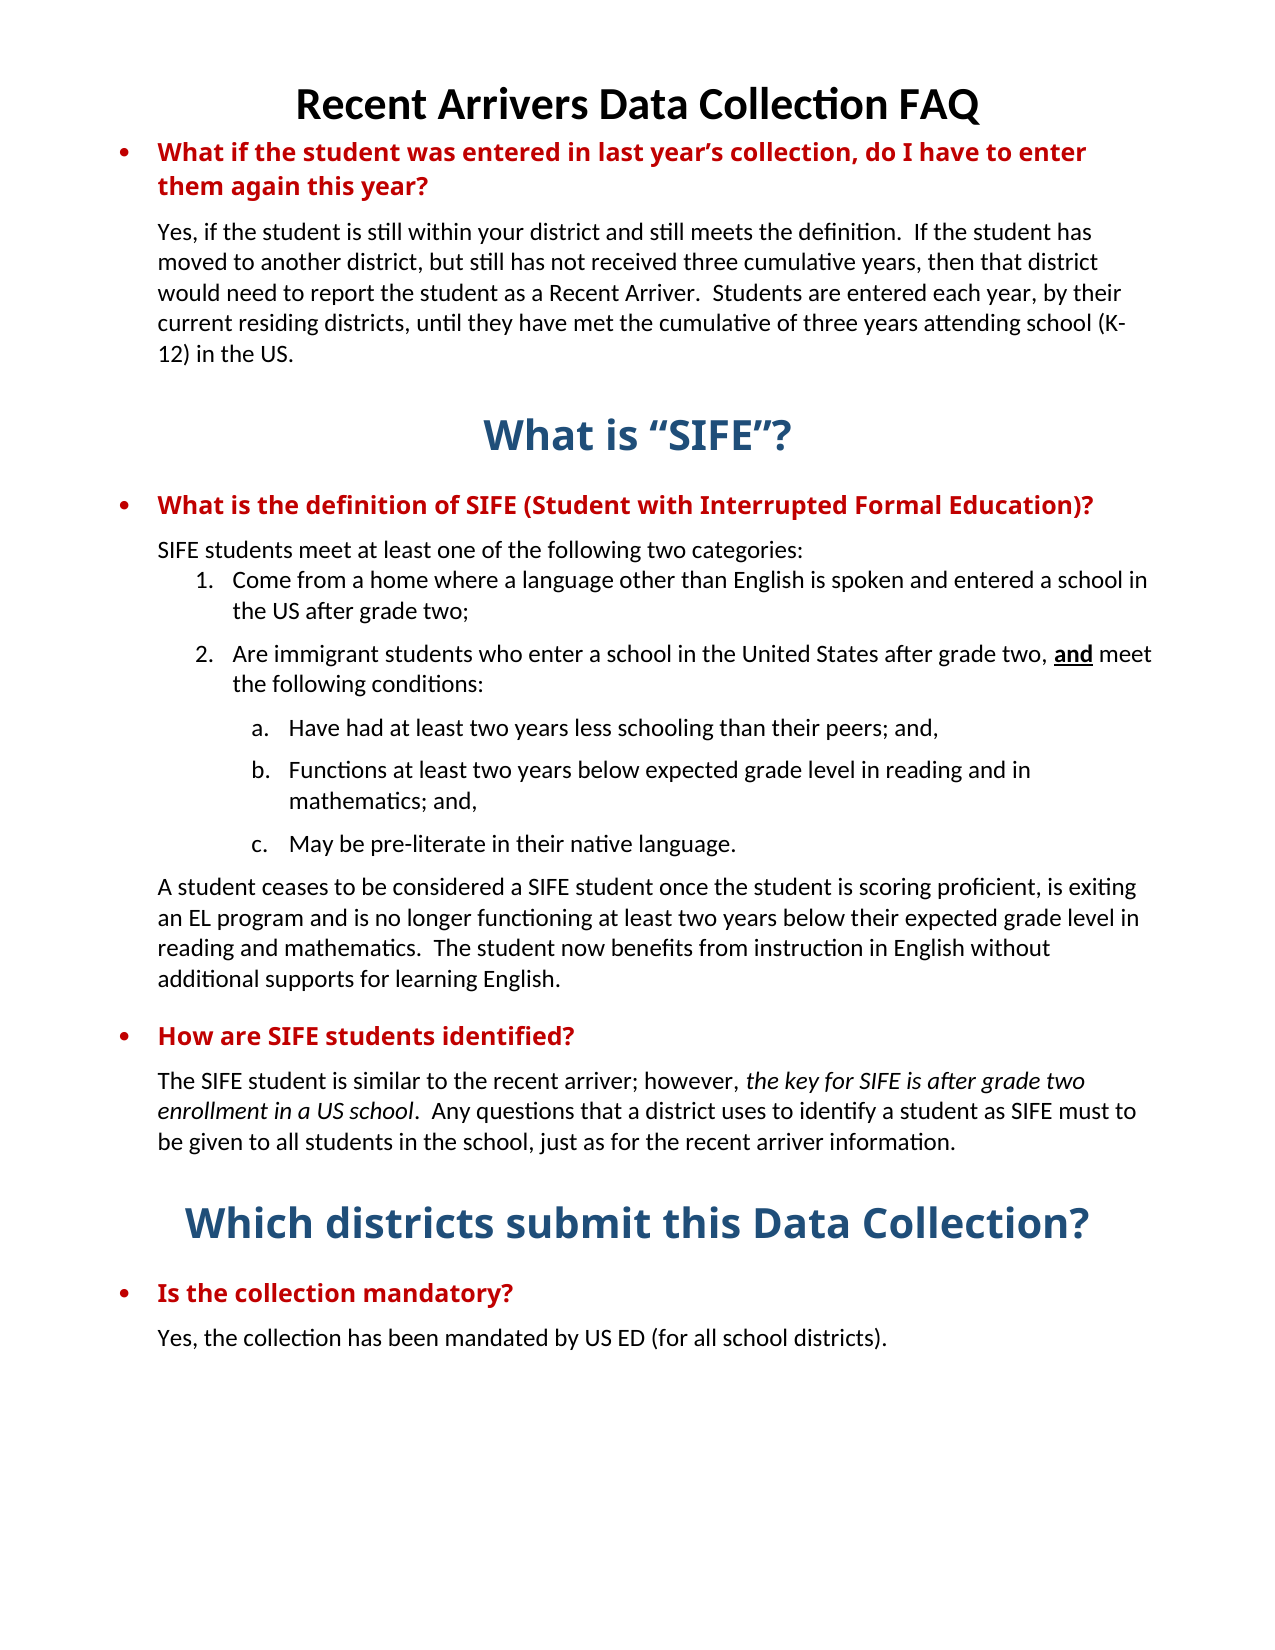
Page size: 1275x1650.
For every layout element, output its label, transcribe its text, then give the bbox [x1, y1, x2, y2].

text b. Functions at least two years below expected grade level in reading and in mathematics; and, [251, 755, 1155, 816]
text A student ceases to be considered a SIFE student once the student is scoring proficient, is exiting an EL program and is no longer functioning at least two years below their expected grade level in reading and mathematics. The student now benefits from instruction in English without additional supports for learning English. [157, 871, 1155, 993]
text c. May be pre-literate in their native language. [251, 828, 1155, 859]
subtitle Which districts submit this Data Collection? [120, 1194, 1155, 1251]
subtitle How are SIFE students identified? [120, 1018, 1155, 1052]
subtitle Is the collection mandatory? [120, 1276, 1155, 1310]
subtitle What is “SIFE”? [120, 406, 1155, 462]
text 1. Come from a home where a language other than English is spoken and entered a school in the US after grade two; [195, 564, 1155, 626]
subtitle What is the definition of SIFE (Student with Interrupted Formal Education)? [120, 487, 1155, 522]
text SIFE students meet at least one of the following two categories: [157, 534, 1155, 564]
text Yes, the collection has been mandated by US ED (for all school districts). [157, 1322, 1155, 1353]
text 2. Are immigrant students who enter a school in the United States after grade two, and meet the following conditions: [195, 638, 1155, 699]
subtitle What if the student was entered in last year’s collection, do I have to enter them again this year? [120, 135, 1155, 203]
text a. Have had at least two years less schooling than their peers; and, [251, 712, 1155, 742]
text The SIFE student is similar to the recent arriver; however, the key for SIFE is after grade two enrollment in a US school. Any questions that a district uses to identify a student as SIFE must to be given to all students in the school, just as for the recent arriver information. [157, 1065, 1155, 1156]
text Yes, if the student is still within your district and still meets the definition. If the student has moved to another district, but still has not received three cumulative years, then that district would need to report the student as a Recent Arriver. Students are entered each year, by their current residing districts, until they have met the cumulative of three years attending school (K-12) in the US. [157, 216, 1155, 368]
